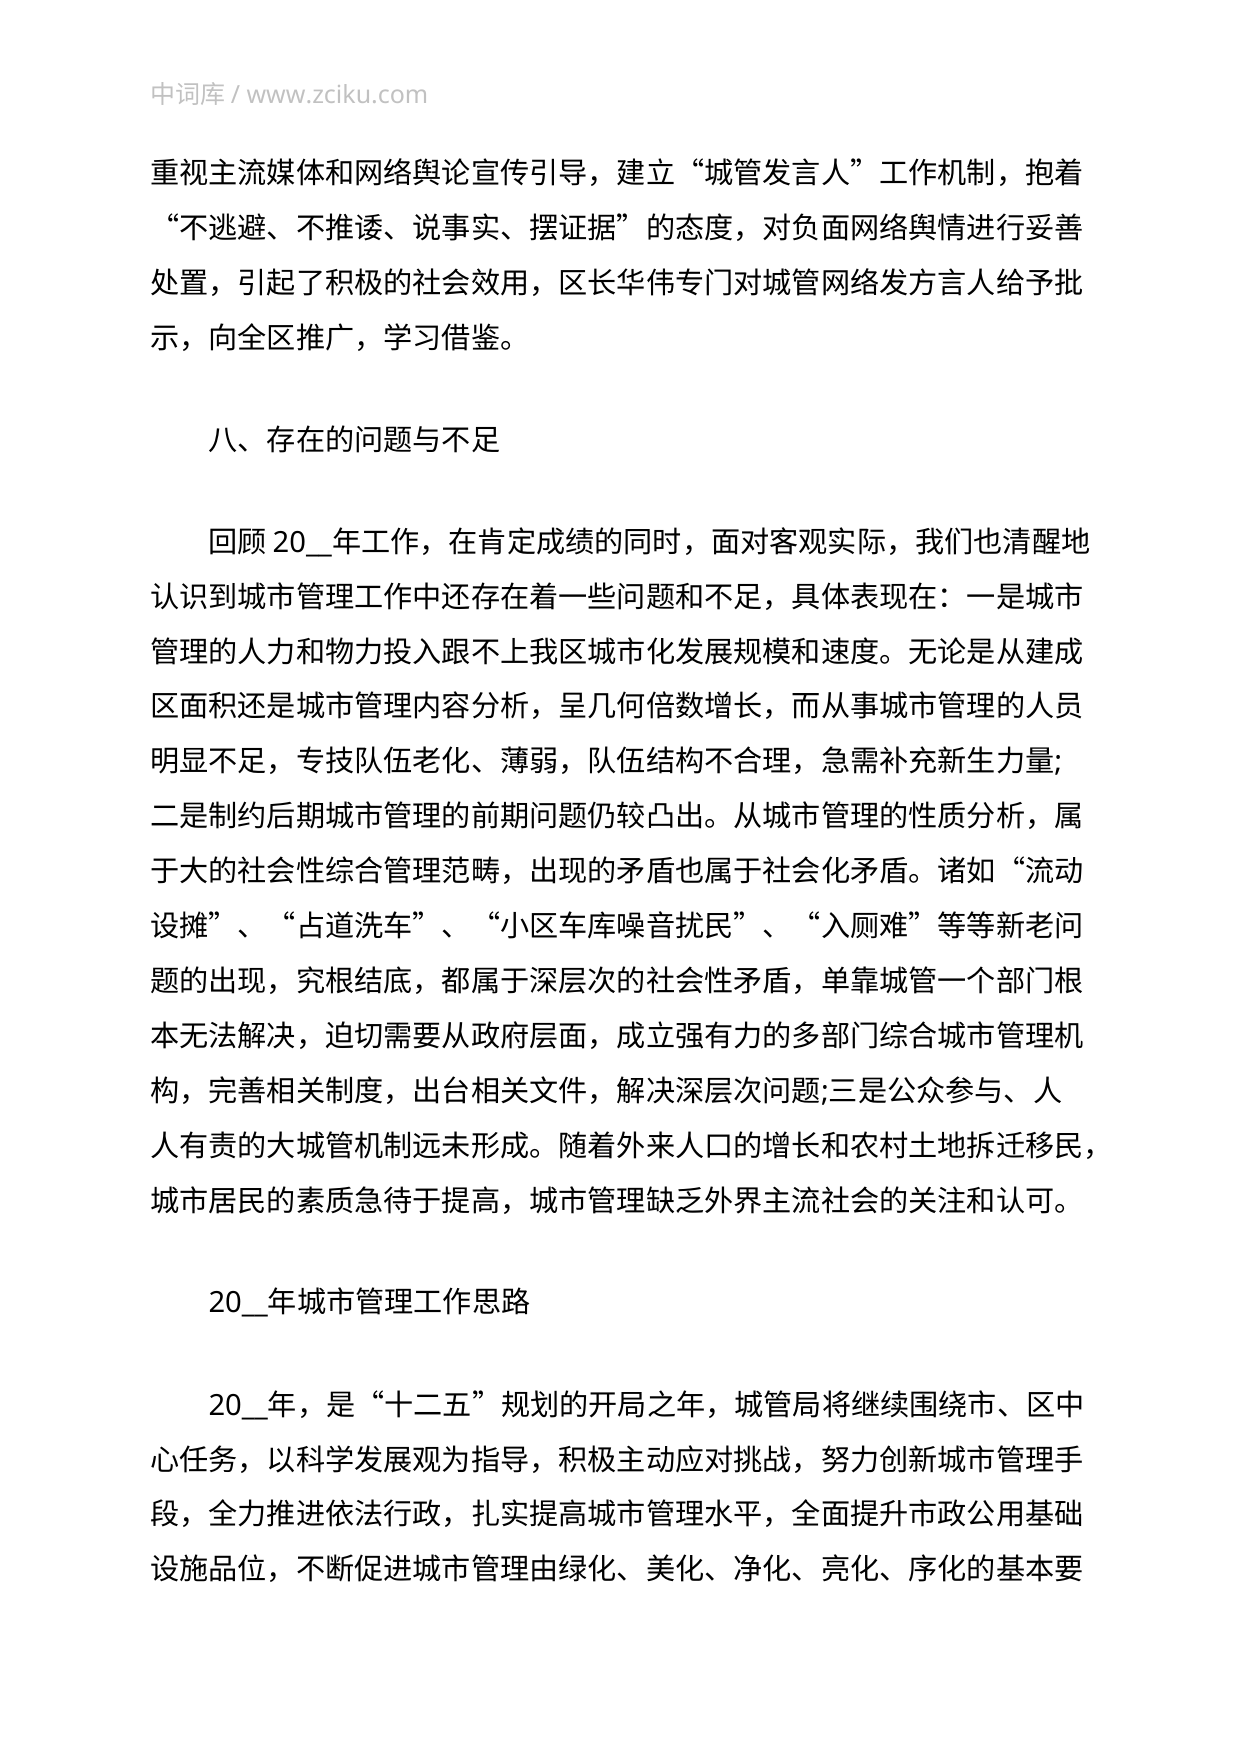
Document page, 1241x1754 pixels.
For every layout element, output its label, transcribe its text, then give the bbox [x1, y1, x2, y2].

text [150, 1381, 1090, 1588]
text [150, 150, 1090, 357]
text 回顾20__年工作，在肯定成绩的同时，面对客观实际，我们也清醒地认识到城市管理工作中还存在着一些问题和不足，具体表现在：一是城市管理的人力和物力投入跟不上我区城市化发展规模和速度。无论是从建成区面积还是城市管理内容分析，呈几何倍数增长，而从事城市管理的人员明显不足，专技队伍老化、薄弱，队伍结构不合理，急需补充新生力量;二是制约后期城市管理的前期问题仍较凸出。从城市管理的性质分析，属于大的社会性综合管理范畴，出现的矛盾也属于社会化矛盾。诸如“流动设摊”、“占道洗车”、“小区车库噪音扰民”、“入厕难”等等新老问题的出现，究根结底，都属于深层次的社会性矛盾，单靠城管一个部门根本无法解决，迫切需要从政府层面，成立强有力的多部门综合城市管理机构，完善相关制度，出台相关文件，解决深层次问题;三是公众参与、人人有责的大城管机制远未形成。随着外来人口的增长和农村土地拆迁移民，城市居民的素质急待于提高，城市管理缺乏外界主流社会的关注和认可。 [150, 518, 1090, 1219]
text 八、存在的问题与不足 [150, 416, 1090, 459]
text 20__年城市管理工作思路 [150, 1279, 1090, 1321]
